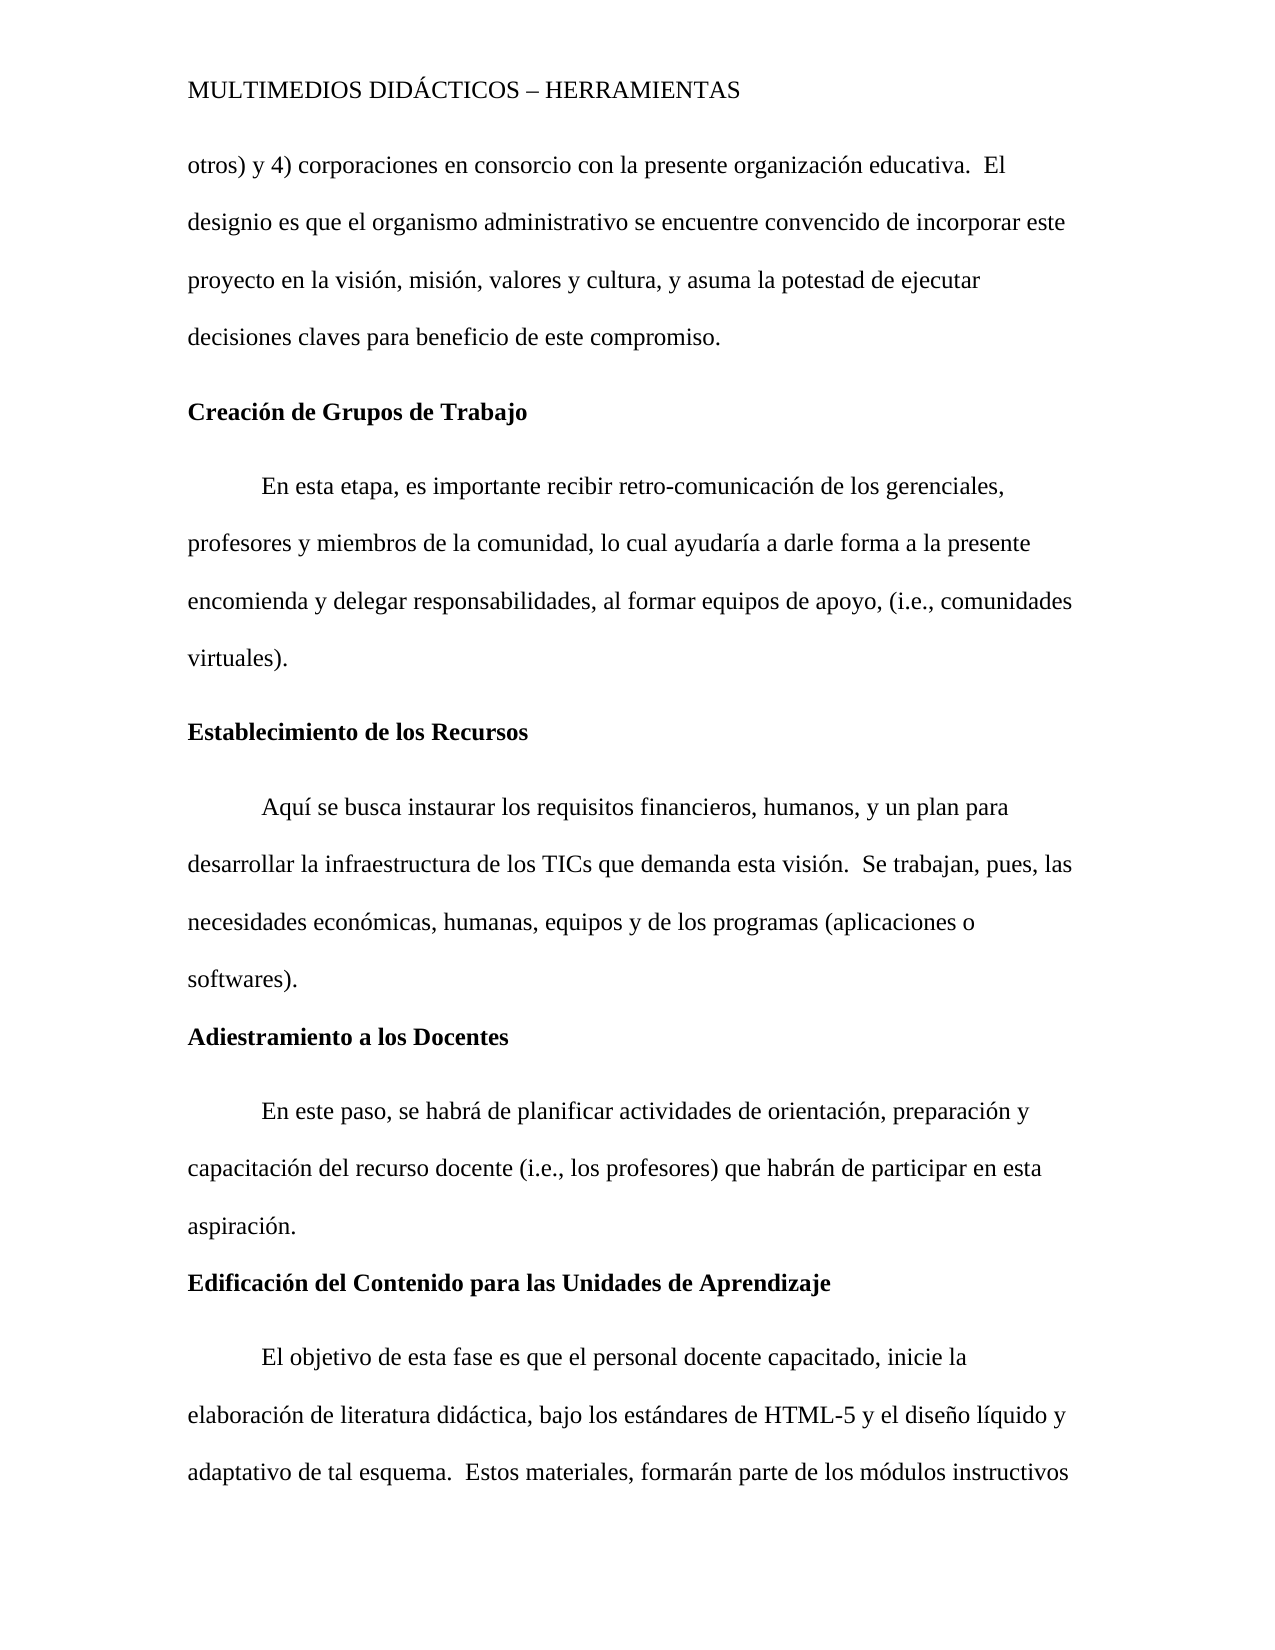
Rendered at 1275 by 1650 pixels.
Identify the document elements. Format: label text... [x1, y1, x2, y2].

text Aquí se busca instaurar los requisitos financieros, humanos, y un plan para desarrollar la infraestructura de los TICs que demanda esta visión. Se trabajan, pues, las necesidades económicas, humanas, equipos y de los programas (aplicaciones o softwares). [187, 792, 1087, 993]
text En esta etapa, es importante recibir retro-comunicación de los gerenciales, profesores y miembros de la comunidad, lo cual ayudaría a darle forma a la presente encomienda y delegar responsabilidades, al formar equipos de apoyo, (i.e., comunidades virtuales). [187, 471, 1087, 672]
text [187, 1342, 1087, 1486]
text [187, 150, 1087, 351]
text En este paso, se habrá de planificar actividades de orientación, preparación y capacitación del recurso docente (i.e., los profesores) que habrán de participar en esta aspiración. [187, 1096, 1087, 1239]
text Edificación del Contenido para las Unidades de Aprendizaje [187, 1268, 1087, 1297]
text Creación de Grupos de Trabajo [187, 397, 1087, 425]
text Establecimiento de los Recursos [187, 717, 1087, 746]
text Adiestramiento a los Docentes [187, 1022, 1087, 1050]
